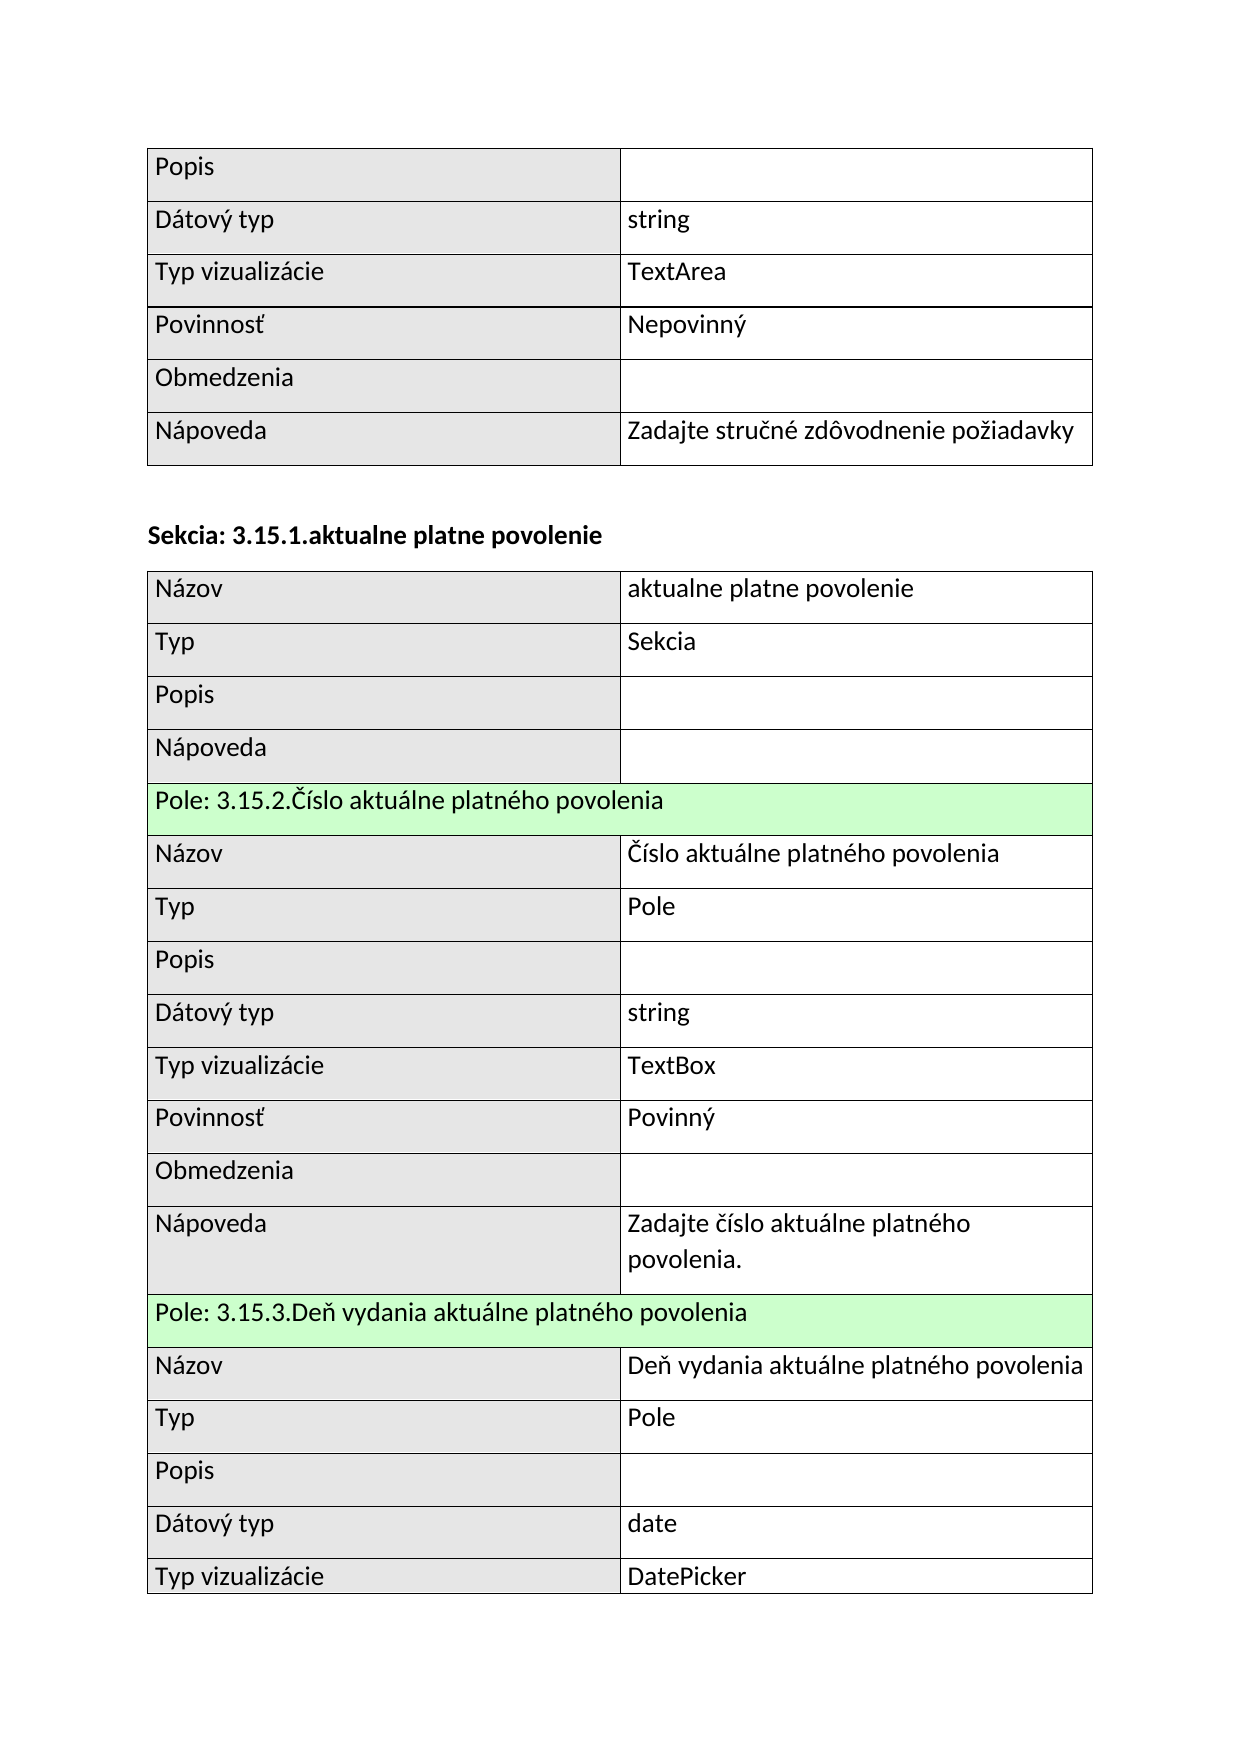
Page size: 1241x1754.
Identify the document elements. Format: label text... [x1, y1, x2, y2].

table_cell Popis [148, 149, 620, 201]
table_cell Typ vizualizácie [148, 255, 620, 306]
table_cell string [621, 995, 1092, 1047]
table_cell Typ vizualizácie [148, 1559, 620, 1592]
table_cell Dátový typ [148, 995, 620, 1047]
table_cell Popis [148, 942, 620, 994]
table_cell Povinný [621, 1101, 1092, 1152]
table_cell [621, 1154, 1092, 1206]
table_cell [621, 677, 1092, 729]
table_cell Názov [148, 1348, 620, 1399]
table_cell Nápoveda [148, 730, 620, 782]
table_header Názov [148, 572, 620, 623]
table_cell [621, 942, 1092, 994]
table_cell [621, 1454, 1092, 1506]
table_cell Číslo aktuálne platného povolenia [621, 836, 1092, 888]
table_cell Sekcia [621, 624, 1092, 676]
table_cell Názov [148, 836, 620, 888]
table_cell Povinnosť [148, 308, 620, 359]
table_cell [621, 149, 1092, 201]
table_cell Nápoveda [148, 1207, 620, 1294]
table_cell date [621, 1507, 1092, 1558]
table_cell TextArea [621, 255, 1092, 306]
table_cell TextBox [621, 1048, 1092, 1099]
table_cell [621, 730, 1092, 782]
table_cell Pole: 3.15.2.Číslo aktuálne platného povolenia [148, 784, 1092, 835]
table_cell Typ [148, 889, 620, 941]
table_cell Pole [621, 1401, 1092, 1452]
table_cell string [621, 202, 1092, 253]
table_cell Povinnosť [148, 1101, 620, 1152]
table_cell DatePicker [621, 1559, 1092, 1592]
table_cell Obmedzenia [148, 1154, 620, 1206]
table_cell Typ vizualizácie [148, 1048, 620, 1099]
table_cell Obmedzenia [148, 360, 620, 412]
text Sekcia: 3.15.1.aktualne platne povolenie [148, 518, 1093, 551]
table_cell Typ [148, 1401, 620, 1452]
table_cell Zadajte stručné zdôvodnenie požiadavky [621, 413, 1092, 465]
table_cell Pole: 3.15.3.Deň vydania aktuálne platného povolenia [148, 1295, 1092, 1347]
table_cell Zadajte číslo aktuálne platného povolenia. [621, 1207, 1092, 1294]
table_cell Dátový typ [148, 202, 620, 253]
table_cell Nepovinný [621, 308, 1092, 359]
table_cell Popis [148, 677, 620, 729]
table_cell [621, 360, 1092, 412]
table_cell Typ [148, 624, 620, 676]
table_cell Dátový typ [148, 1507, 620, 1558]
table_cell Pole [621, 889, 1092, 941]
table_cell Nápoveda [148, 413, 620, 465]
table_header aktualne platne povolenie [621, 572, 1092, 623]
table_cell Popis [148, 1454, 620, 1506]
table_cell Deň vydania aktuálne platného povolenia [621, 1348, 1092, 1399]
